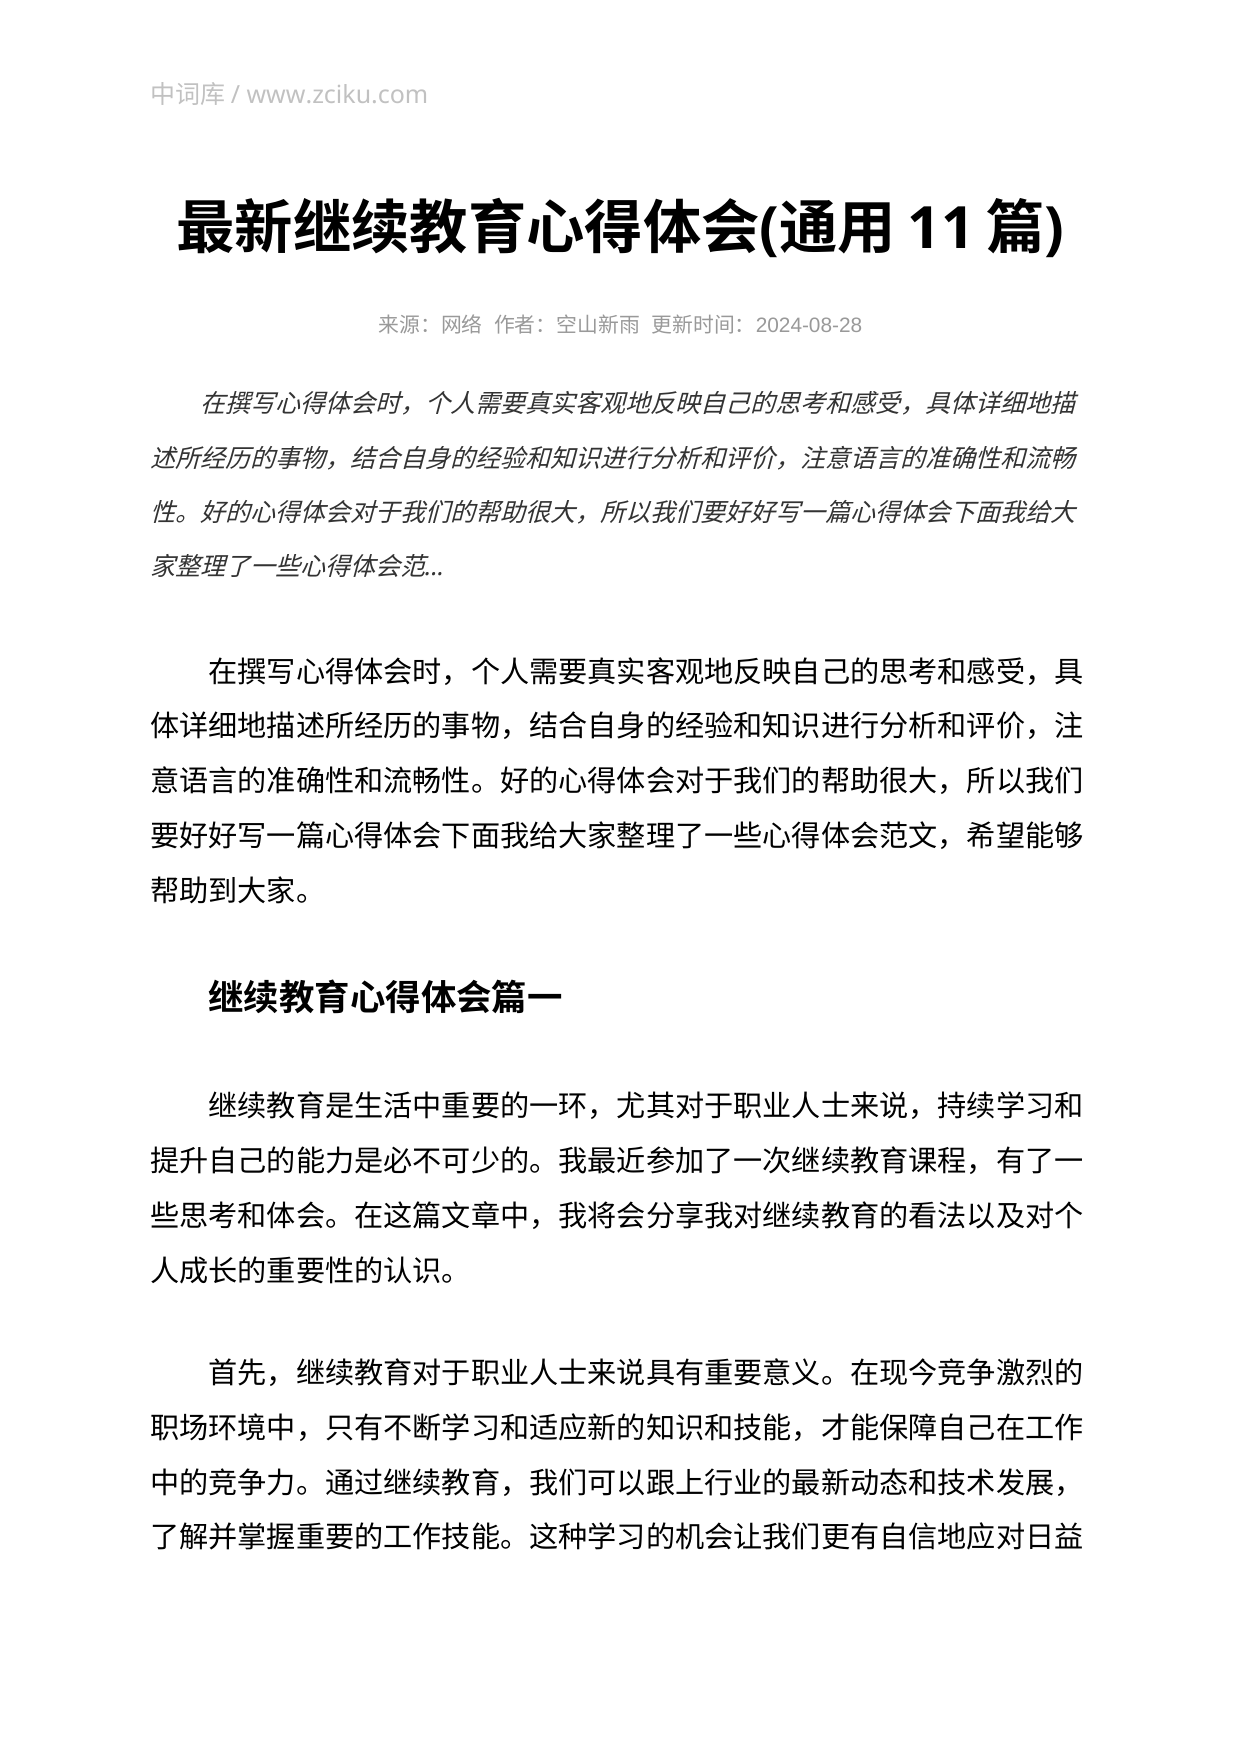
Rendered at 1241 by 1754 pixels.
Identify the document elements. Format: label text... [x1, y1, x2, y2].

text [150, 1349, 1090, 1556]
text 继续教育心得体会篇一 [150, 969, 1090, 1021]
text 来源：网络 作者：空山新雨 更新时间：2024-08-28 [150, 313, 1090, 337]
text 在撰写心得体会时，个人需要真实客观地反映自己的思考和感受，具体详细地描述所经历的事物，结合自身的经验和知识进行分析和评价，注意语言的准确性和流畅性。好的心得体会对于我们的帮助很大，所以我们要好好写一篇心得体会下面我给大家整理了一些心得体会范文，希望能够帮助到大家。 [150, 648, 1090, 910]
text 在撰写心得体会时，个人需要真实客观地反映自己的思考和感受，具体详细地描述所经历的事物，结合自身的经验和知识进行分析和评价，注意语言的准确性和流畅性。好的心得体会对于我们的帮助很大，所以我们要好好写一篇心得体会下面我给大家整理了一些心得体会范... [150, 384, 1090, 583]
subtitle 最新继续教育心得体会(通用11篇) [150, 181, 1090, 266]
text 继续教育是生活中重要的一环，尤其对于职业人士来说，持续学习和提升自己的能力是必不可少的。我最近参加了一次继续教育课程，有了一些思考和体会。在这篇文章中，我将会分享我对继续教育的看法以及对个人成长的重要性的认识。 [150, 1083, 1090, 1290]
